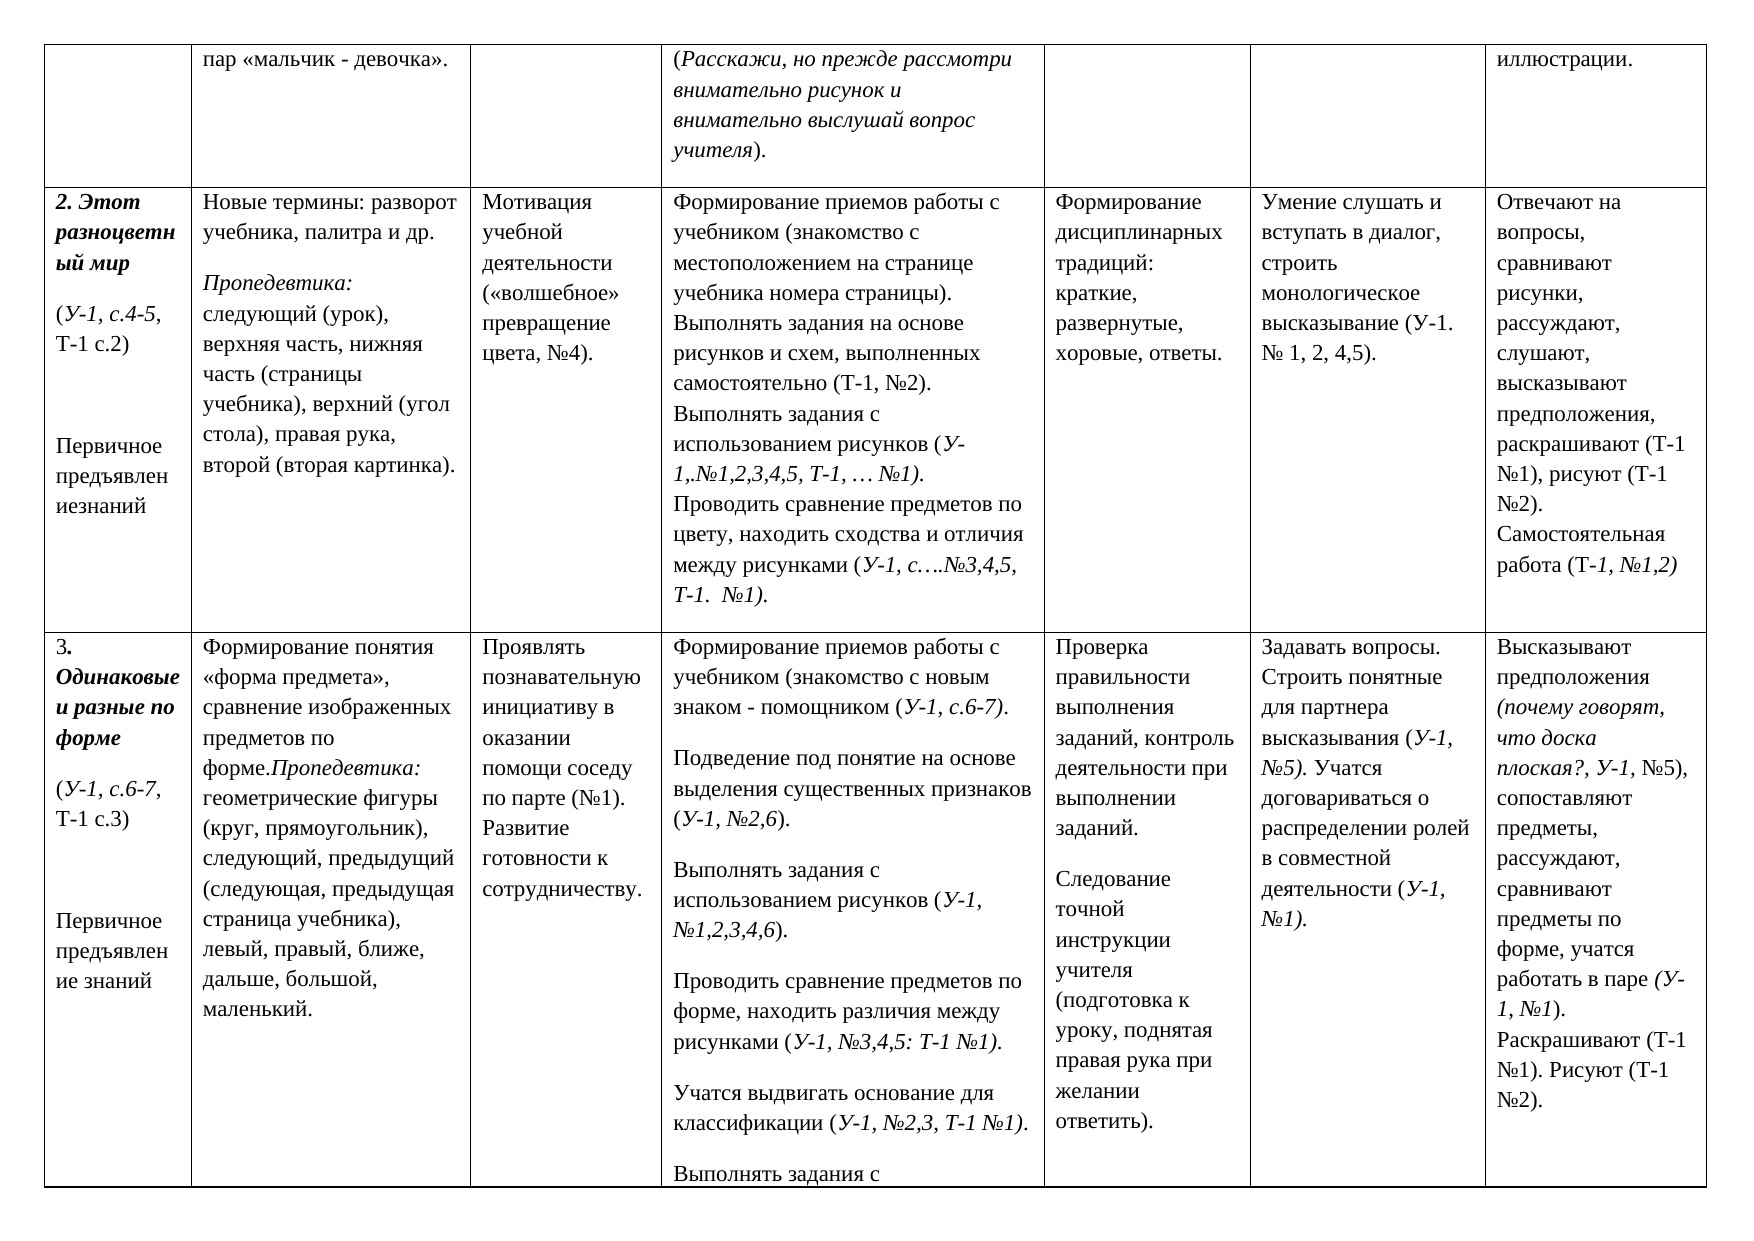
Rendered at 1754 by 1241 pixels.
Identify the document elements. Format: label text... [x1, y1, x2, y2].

table_cell Отвечают на вопросы, сравнивают рисунки, рассуждают, слушают, высказывают предположения, раскрашивают (Т-1 №1), рисуют (Т-1 №2). Самостоятельная работа (Т-1, №1,2) [1486, 188, 1706, 632]
table_cell Новые термины: разворот учебника, палитра и др. Пропедевтика: следующий (урок), верхняя часть, нижняя часть (страницы учебника), верхний (угол стола), правая рука, второй (вторая картинка). [192, 188, 470, 632]
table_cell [471, 45, 661, 187]
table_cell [471, 633, 661, 1186]
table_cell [1045, 633, 1250, 1186]
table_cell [192, 633, 470, 1186]
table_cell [45, 633, 191, 1186]
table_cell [45, 45, 191, 187]
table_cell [1251, 633, 1485, 1186]
table_cell 2. Этот разноцветный мир (У-1, с.4-5, Т-1 с.2) Первичное предъявлениезнаний [45, 188, 191, 632]
table_cell Мотивация учебной деятельности («волшебное» превращение цвета, №4). [471, 188, 661, 632]
table_cell Формирование дисциплинарных традиций: краткие, развернутые, хоровые, ответы. [1045, 188, 1250, 632]
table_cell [1045, 45, 1250, 187]
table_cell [662, 633, 1044, 1186]
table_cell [662, 45, 1044, 187]
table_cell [1251, 45, 1485, 187]
table_cell Умение слушать и вступать в диалог, строить монологическое высказывание (У-1. № 1, 2, 4,5). [1251, 188, 1485, 632]
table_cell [1486, 45, 1706, 187]
table_cell Формирование приемов работы с учебником (знакомство с местоположением на странице учебника номера страницы). Выполнять задания на основе рисунков и схем, выполненных самостоятельно (Т-1, №2). Выполнять задания с использованием рисунков (У-1,.№1,2,3,4,5, Т-1, … №1). Проводить сравнение предметов по цвету, находить сходства и отличия между рисунками (У-1, с….№3,4,5, Т-1. №1). [662, 188, 1044, 632]
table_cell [1486, 633, 1706, 1186]
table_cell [192, 45, 470, 187]
